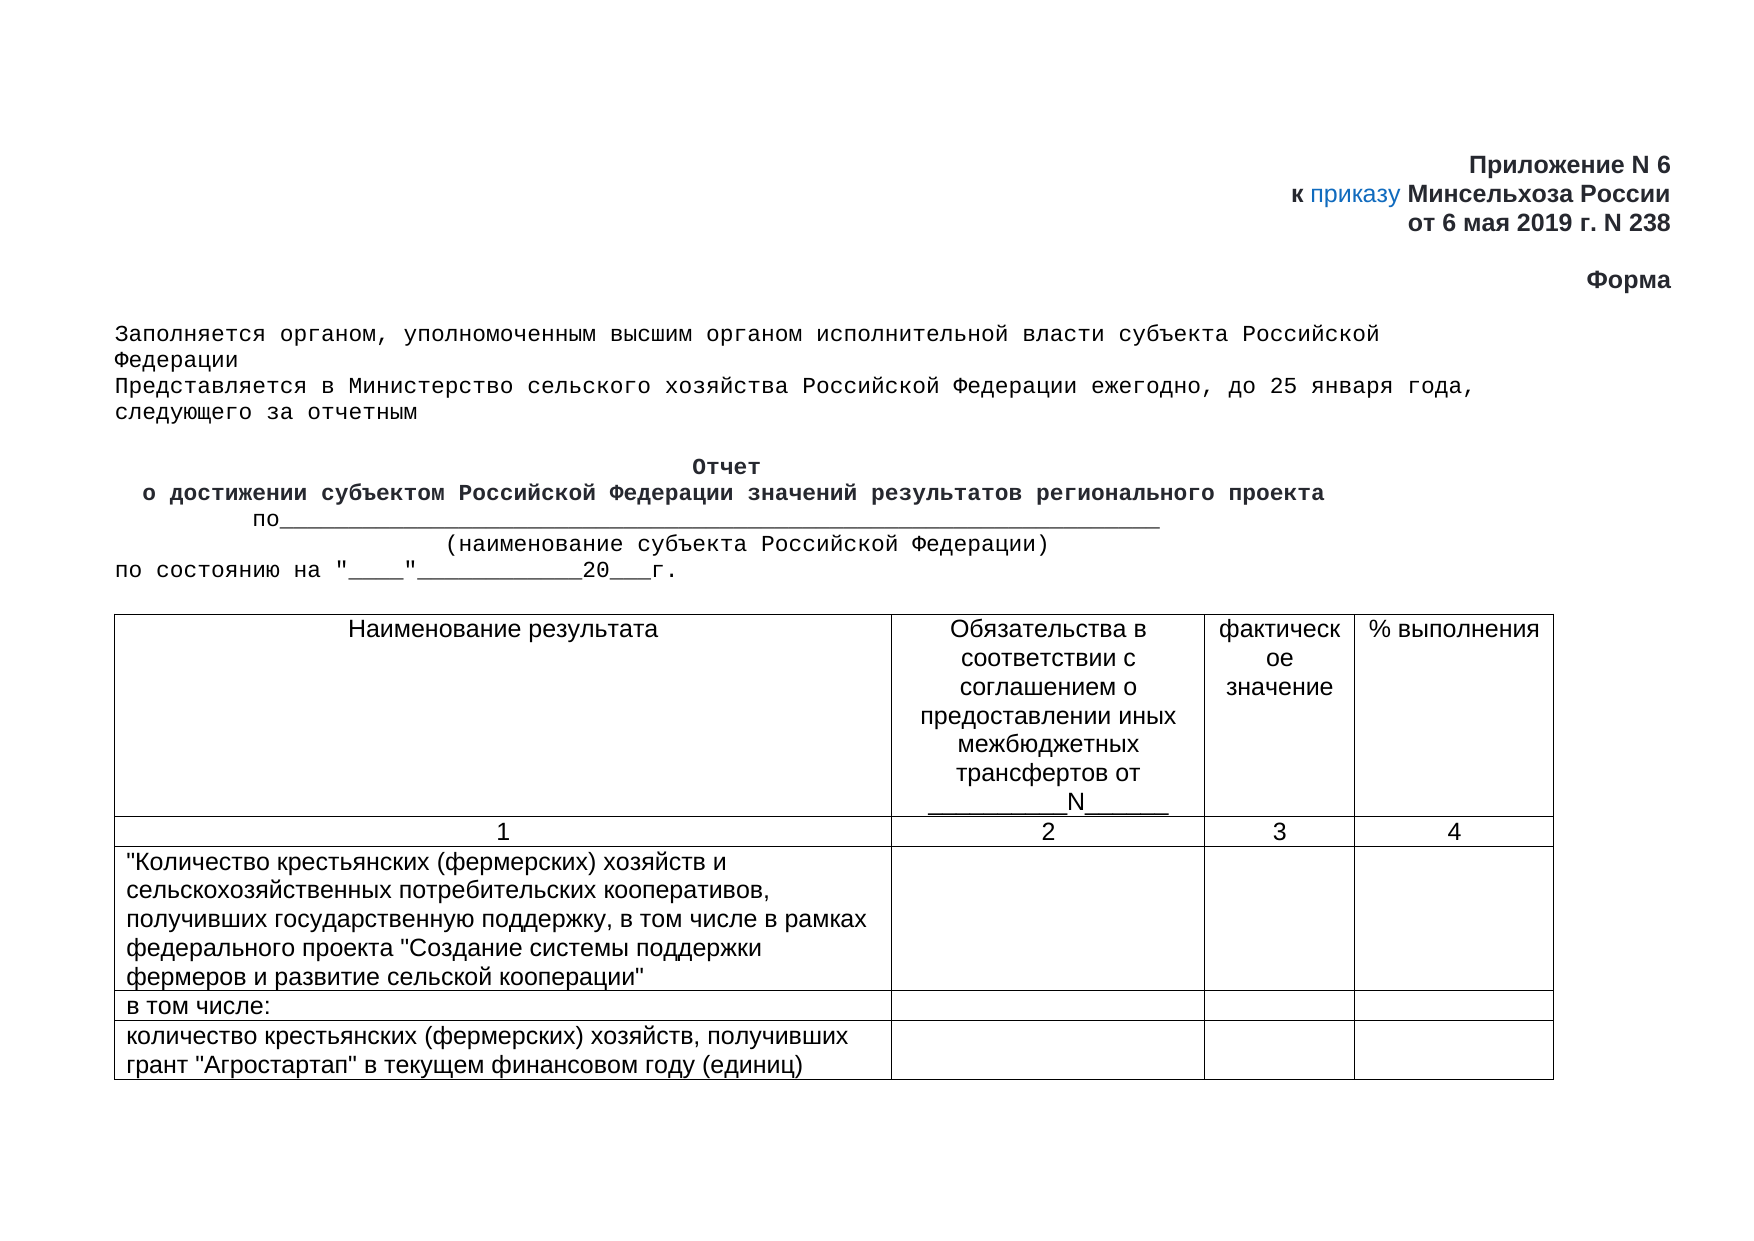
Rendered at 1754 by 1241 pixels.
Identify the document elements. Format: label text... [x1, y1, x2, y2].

table_cell 4 [1355, 817, 1553, 846]
text по состоянию на "____"____________20___г. [114, 559, 1671, 585]
table_cell количество крестьянских (фермерских) хозяйств, получивших грант "Агростартап" в текущем финансовом году (единиц) [115, 1021, 891, 1079]
table_cell "Количество крестьянских (фермерских) хозяйств и сельскохозяйственных потребительских кооперативов, получивших государственную поддержку, в том числе в рамках федерального проекта "Создание системы поддержки фермеров и развитие сельской кооперации" [115, 847, 891, 990]
table_cell [1355, 991, 1553, 1020]
table_cell [892, 1021, 1204, 1079]
table_cell 1 [115, 817, 891, 846]
table_cell [1355, 847, 1553, 990]
table_cell [1205, 991, 1354, 1020]
table_header Наименование результата [115, 615, 891, 816]
table_cell [892, 847, 1204, 990]
text Представляется в Министерство сельского хозяйства Российской Федерации ежегодно, до 25 января года, [114, 374, 1671, 400]
text Приложение N 6 к приказу Минсельхоза России от 6 мая 2019 г. N 238 [114, 150, 1671, 236]
table_cell в том числе: [115, 991, 891, 1020]
table_header % выполнения [1355, 615, 1553, 816]
text следующего за отчетным [114, 400, 1671, 426]
table_cell [892, 991, 1204, 1020]
text Форма [114, 265, 1671, 294]
table_cell [1355, 1021, 1553, 1079]
table_cell [1205, 847, 1354, 990]
text Отчет [114, 455, 1671, 481]
table_cell 3 [1205, 817, 1354, 846]
text Заполняется органом, уполномоченным высшим органом исполнительной власти субъекта Российской [114, 322, 1671, 348]
table_cell [1205, 1021, 1354, 1079]
table_header Обязательства в соответствии с соглашением о предоставлении иных межбюджетных трансфертов от __________N______ [892, 615, 1204, 816]
text Федерации [114, 348, 1671, 374]
text (наименование субъекта Российской Федерации) [114, 533, 1671, 559]
text о достижении субъектом Российской Федерации значений результатов регионального проекта [114, 481, 1671, 507]
table_header фактическое значение [1205, 615, 1354, 816]
text по________________________________________________________________ [114, 507, 1671, 533]
table_cell 2 [892, 817, 1204, 846]
